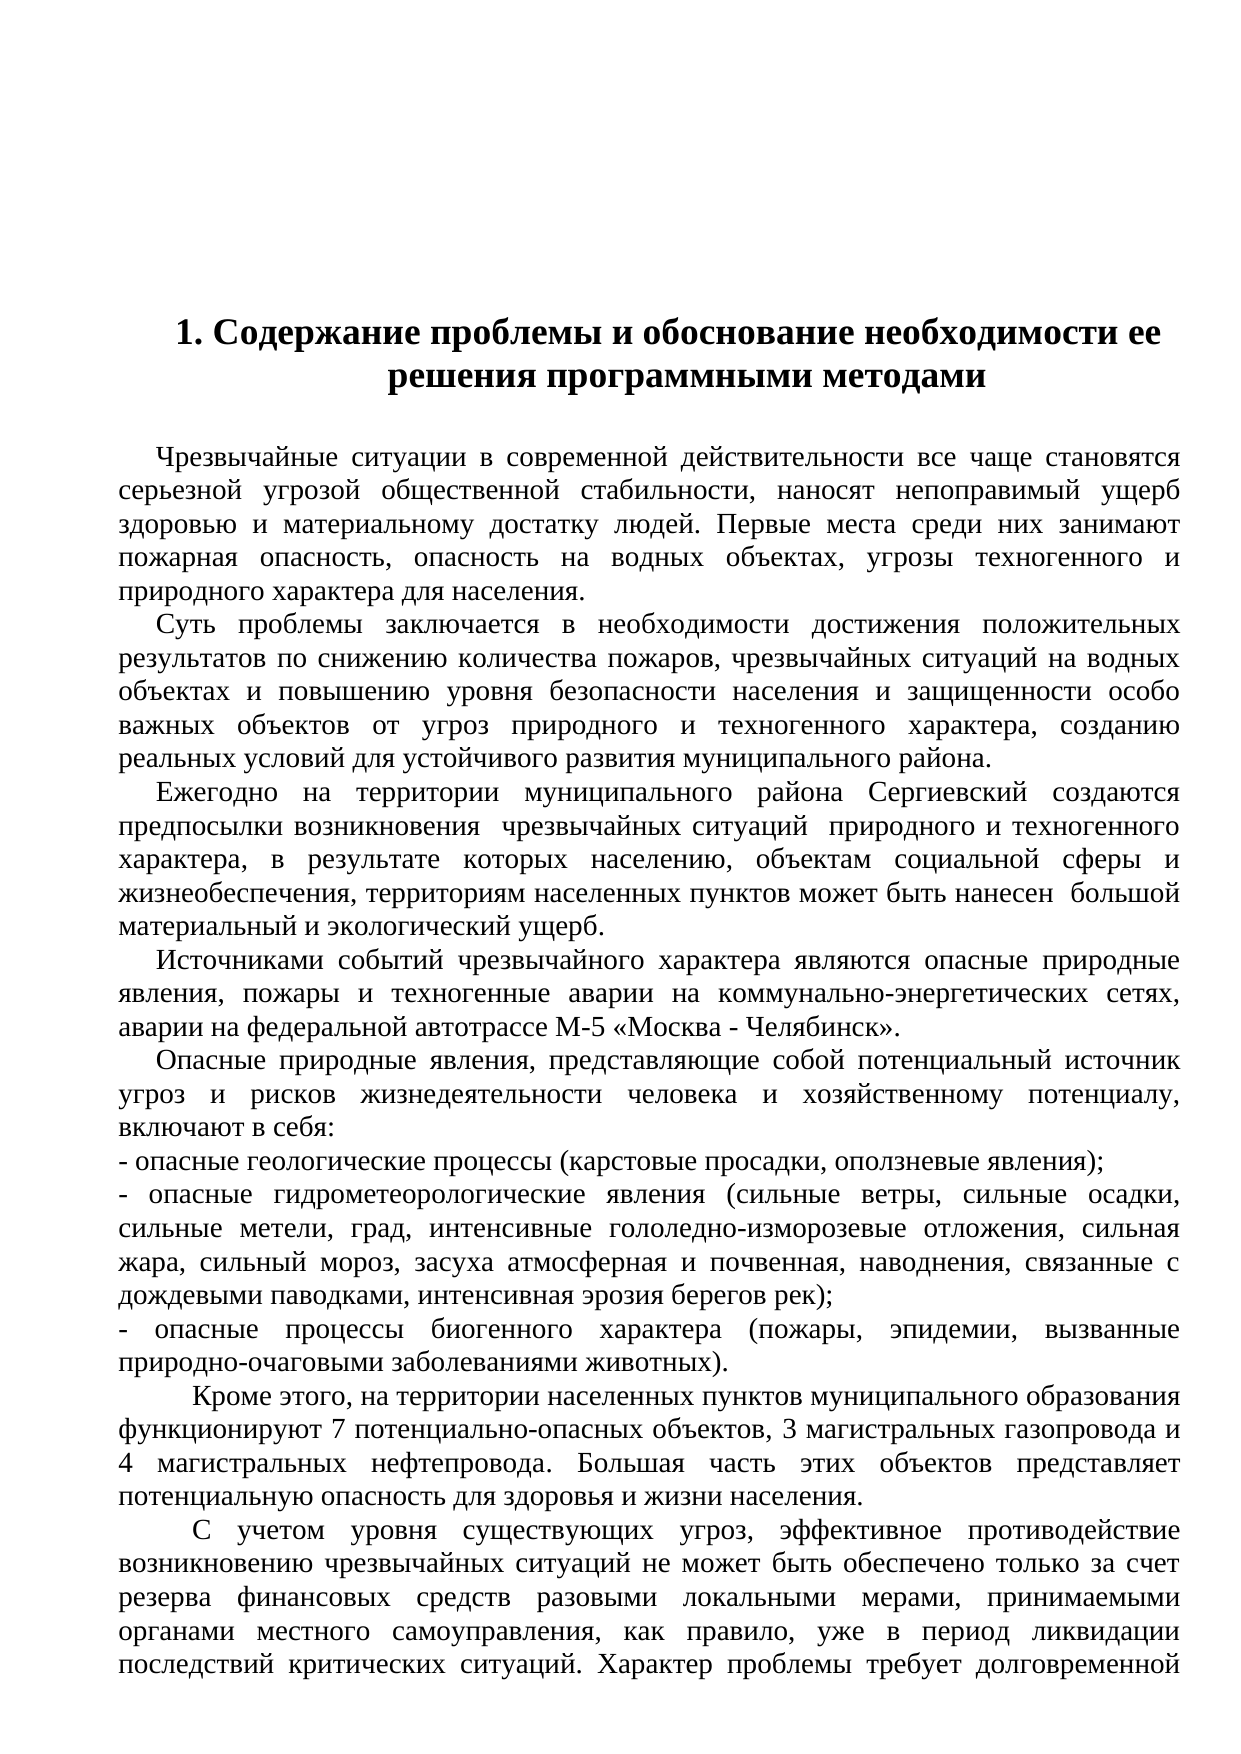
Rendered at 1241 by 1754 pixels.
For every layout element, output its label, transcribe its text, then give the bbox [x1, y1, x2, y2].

text Суть проблемы заключается в необходимости достижения положительных результатов по снижению количества пожаров, чрезвычайных ситуаций на водных объектах и повышению уровня безопасности населения и защищенности особо важных объектов от угроз природного и техногенного характера, созданию реальных условий для устойчивого развития муниципального района. [118, 606, 1181, 774]
text Чрезвычайные ситуации в современной действительности все чаще становятся серьезной угрозой общественной стабильности, наносят непоправимый ущерб здоровью и материальному достатку людей. Первые места среди них занимают пожарная опасность, опасность на водных объектах, угрозы техногенного и природного характера для населения. [118, 439, 1181, 606]
text Ежегодно на территории муниципального района Сергиевский создаются предпосылки возникновения чрезвычайных ситуаций природного и техногенного характера, в результате которых населению, объектам социальной сферы и жизнеобеспечения, территориям населенных пунктов может быть нанесен большой материальный и экологический ущерб. [118, 774, 1181, 942]
list Содержание проблемы и обоснование необходимости ее решения программными методами [156, 309, 1181, 396]
text Источниками событий чрезвычайного характера являются опасные природные явления, пожары и техногенные аварии на коммунально-энергетических сетях, аварии на федеральной автотрассе М-5 «Москва - Челябинск». [118, 942, 1181, 1042]
text - опасные гидрометеорологические явления (сильные ветры, сильные осадки, сильные метели, град, интенсивные гололедно-изморозевые отложения, сильная жара, сильный мороз, засуха атмосферная и почвенная, наводнения, связанные с дождевыми паводками, интенсивная эрозия берегов рек); [118, 1177, 1181, 1311]
text - опасные процессы биогенного характера (пожары, эпидемии, вызванные природно-очаговыми заболеваниями животных). [118, 1311, 1181, 1378]
text - опасные геологические процессы (карстовые просадки, оползневые явления); [118, 1143, 1181, 1177]
text Опасные природные явления, представляющие собой потенциальный источник угроз и рисков жизнедеятельности человека и хозяйственному потенциалу, включают в себя: [118, 1042, 1181, 1143]
text Кроме этого, на территории населенных пунктов муниципального образования функционируют 7 потенциально-опасных объектов, 3 магистральных газопровода и 4 магистральных нефтепровода. Большая часть этих объектов представляет потенциальную опасность для здоровья и жизни населения. [118, 1378, 1181, 1512]
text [118, 1512, 1181, 1680]
